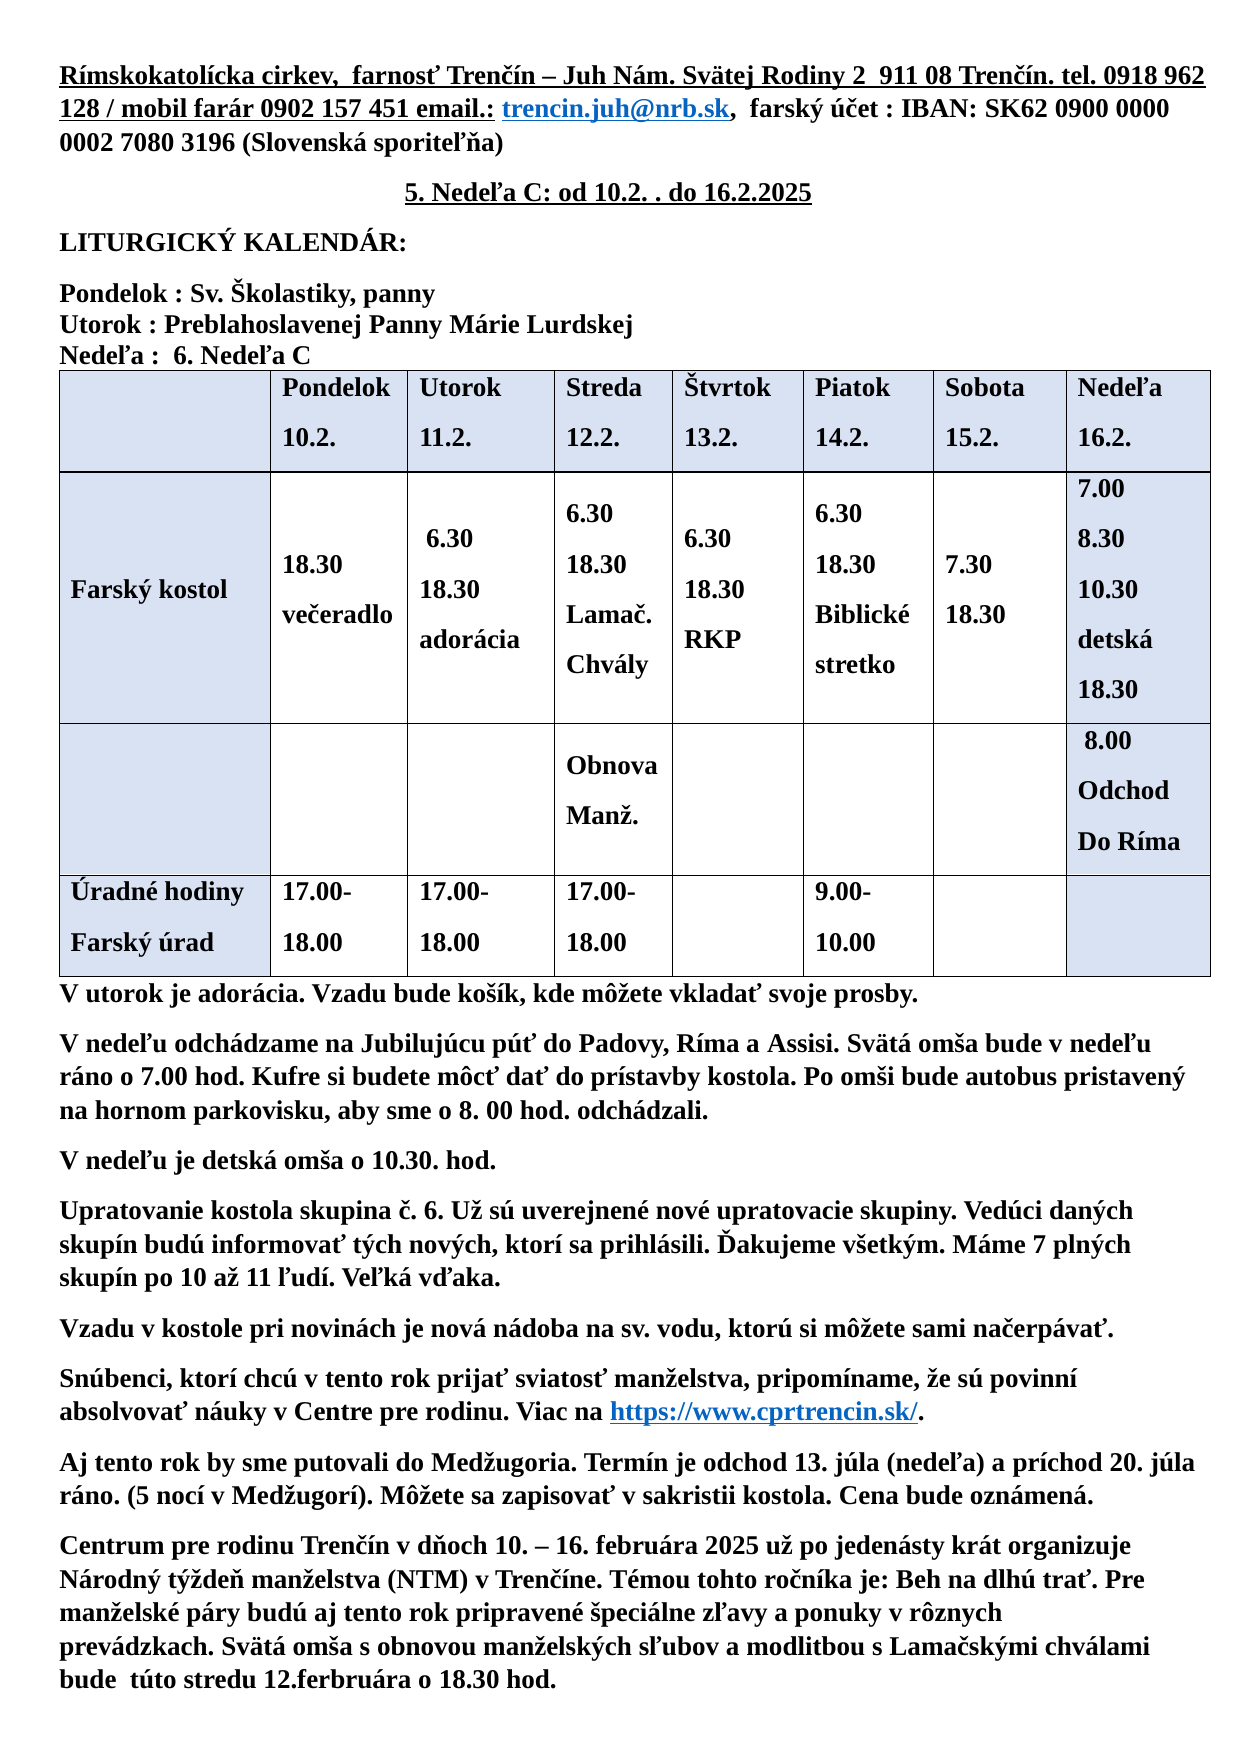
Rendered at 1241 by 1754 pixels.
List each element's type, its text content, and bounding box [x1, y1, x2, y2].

table_header Piatok 14.2. [804, 371, 933, 471]
table_header Utorok 11.2. [408, 371, 554, 471]
table_header [60, 371, 270, 471]
text Upratovanie kostola skupina č. 6. Už sú uverejnené nové upratovacie skupiny. Vedúci daných skupín budú informovať tých nových, ktorí sa prihlásili. Ďakujeme všetkým. Máme 7 plných skupín po 10 až 11 ľudí. Veľká vďaka. [59, 1194, 1211, 1293]
text Snúbenci, ktorí chcú v tento rok prijať sviatosť manželstva, pripomíname, že sú povinní absolvovať náuky v Centre pre rodinu. Viac na https://www.cprtrencin.sk/. [59, 1362, 1211, 1427]
table_cell [804, 724, 933, 874]
table_header Nedeľa 16.2. [1067, 371, 1210, 471]
text Aj tento rok by sme putovali do Medžugoria. Termín je odchod 13. júla (nedeľa) a príchod 20. júla ráno. (5 nocí v Medžugorí). Môžete sa zapisovať v sakristii kostola. Cena bude oznámená. [59, 1446, 1211, 1510]
table_cell 7.30 18.30 [934, 473, 1066, 723]
table_header Štvrtok 13.2. [673, 371, 803, 471]
table_cell 9.00- 10.00 [804, 876, 933, 976]
table_header Streda 12.2. [555, 371, 672, 471]
table_cell Farský kostol [60, 473, 270, 723]
text Nedeľa : 6. Nedeľa C [59, 339, 1211, 370]
table_cell Obnova Manž. [555, 724, 672, 874]
table_cell [1067, 876, 1210, 976]
table_cell 17.00- 18.00 [271, 876, 407, 976]
table_cell [271, 724, 407, 874]
text Vzadu v kostole pri novinách je nová nádoba na sv. vodu, ktorú si môžete sami načerpávať. [59, 1312, 1211, 1343]
table_cell 6.30 18.30 RKP [673, 473, 803, 723]
text Centrum pre rodinu Trenčín v dňoch 10. – 16. februára 2025 už po jedenásty krát organizuje Národný týždeň manželstva (NTM) v Trenčíne. Témou tohto ročníka je: Beh na dlhú trať. Pre manželské páry budú aj tento rok pripravené špeciálne zľavy a ponuky v rôznych prevádzkach. Svätá omša s obnovou manželských sľubov a modlitbou s Lamačskými chválami bude túto stredu 12.ferbruára o 18.30 hod. [59, 1529, 1211, 1695]
table_cell 6.30 18.30 Biblické stretko [804, 473, 933, 723]
text V nedeľu je detská omša o 10.30. hod. [59, 1144, 1211, 1175]
table_cell [60, 724, 270, 874]
table_cell 17.00- 18.00 [408, 876, 554, 976]
table_cell 6.30 18.30 adorácia [408, 473, 554, 723]
text 5. Nedeľa C: od 10.2. . do 16.2.2025 [59, 176, 1211, 207]
table_cell 6.30 18.30 Lamač. Chvály [555, 473, 672, 723]
table_cell Úradné hodiny Farský úrad [60, 876, 270, 976]
table_cell 8.00 Odchod Do Ríma [1067, 724, 1210, 874]
text V nedeľu odchádzame na Jubilujúcu púť do Padovy, Ríma a Assisi. Svätá omša bude v nedeľu ráno o 7.00 hod. Kufre si budete môcť dať do prístavby kostola. Po omši bude autobus pristavený na hornom parkovisku, aby sme o 8. 00 hod. odchádzali. [59, 1027, 1211, 1125]
table_cell 17.00- 18.00 [555, 876, 672, 976]
table_cell [673, 876, 803, 976]
text LITURGICKÝ KALENDÁR: [59, 227, 1211, 258]
table_cell 18.30 večeradlo [271, 473, 407, 723]
table_header Pondelok 10.2. [271, 371, 407, 471]
text Utorok : Preblahoslavenej Panny Márie Lurdskej [59, 308, 1211, 339]
text Rímskokatolícka cirkev, farnosť Trenčín – Juh Nám. Svätej Rodiny 2 911 08 Trenčín. tel. 0918 962 128 / mobil farár 0902 157 451 email.: trencin.juh@nrb.sk, farský účet : IBAN: SK62 0900 0000 0002 7080 3196 (Slovenská sporiteľňa) [59, 59, 1211, 157]
table_cell [934, 876, 1066, 976]
table_cell [408, 724, 554, 874]
table_header Sobota 15.2. [934, 371, 1066, 471]
text V utorok je adorácia. Vzadu bude košík, kde môžete vkladať svoje prosby. [59, 977, 1211, 1008]
table_cell 7.00 8.30 10.30 detská 18.30 [1067, 473, 1210, 723]
table_cell [673, 724, 803, 874]
text Pondelok : Sv. Školastiky, panny [59, 277, 1211, 308]
table_cell [934, 724, 1066, 874]
